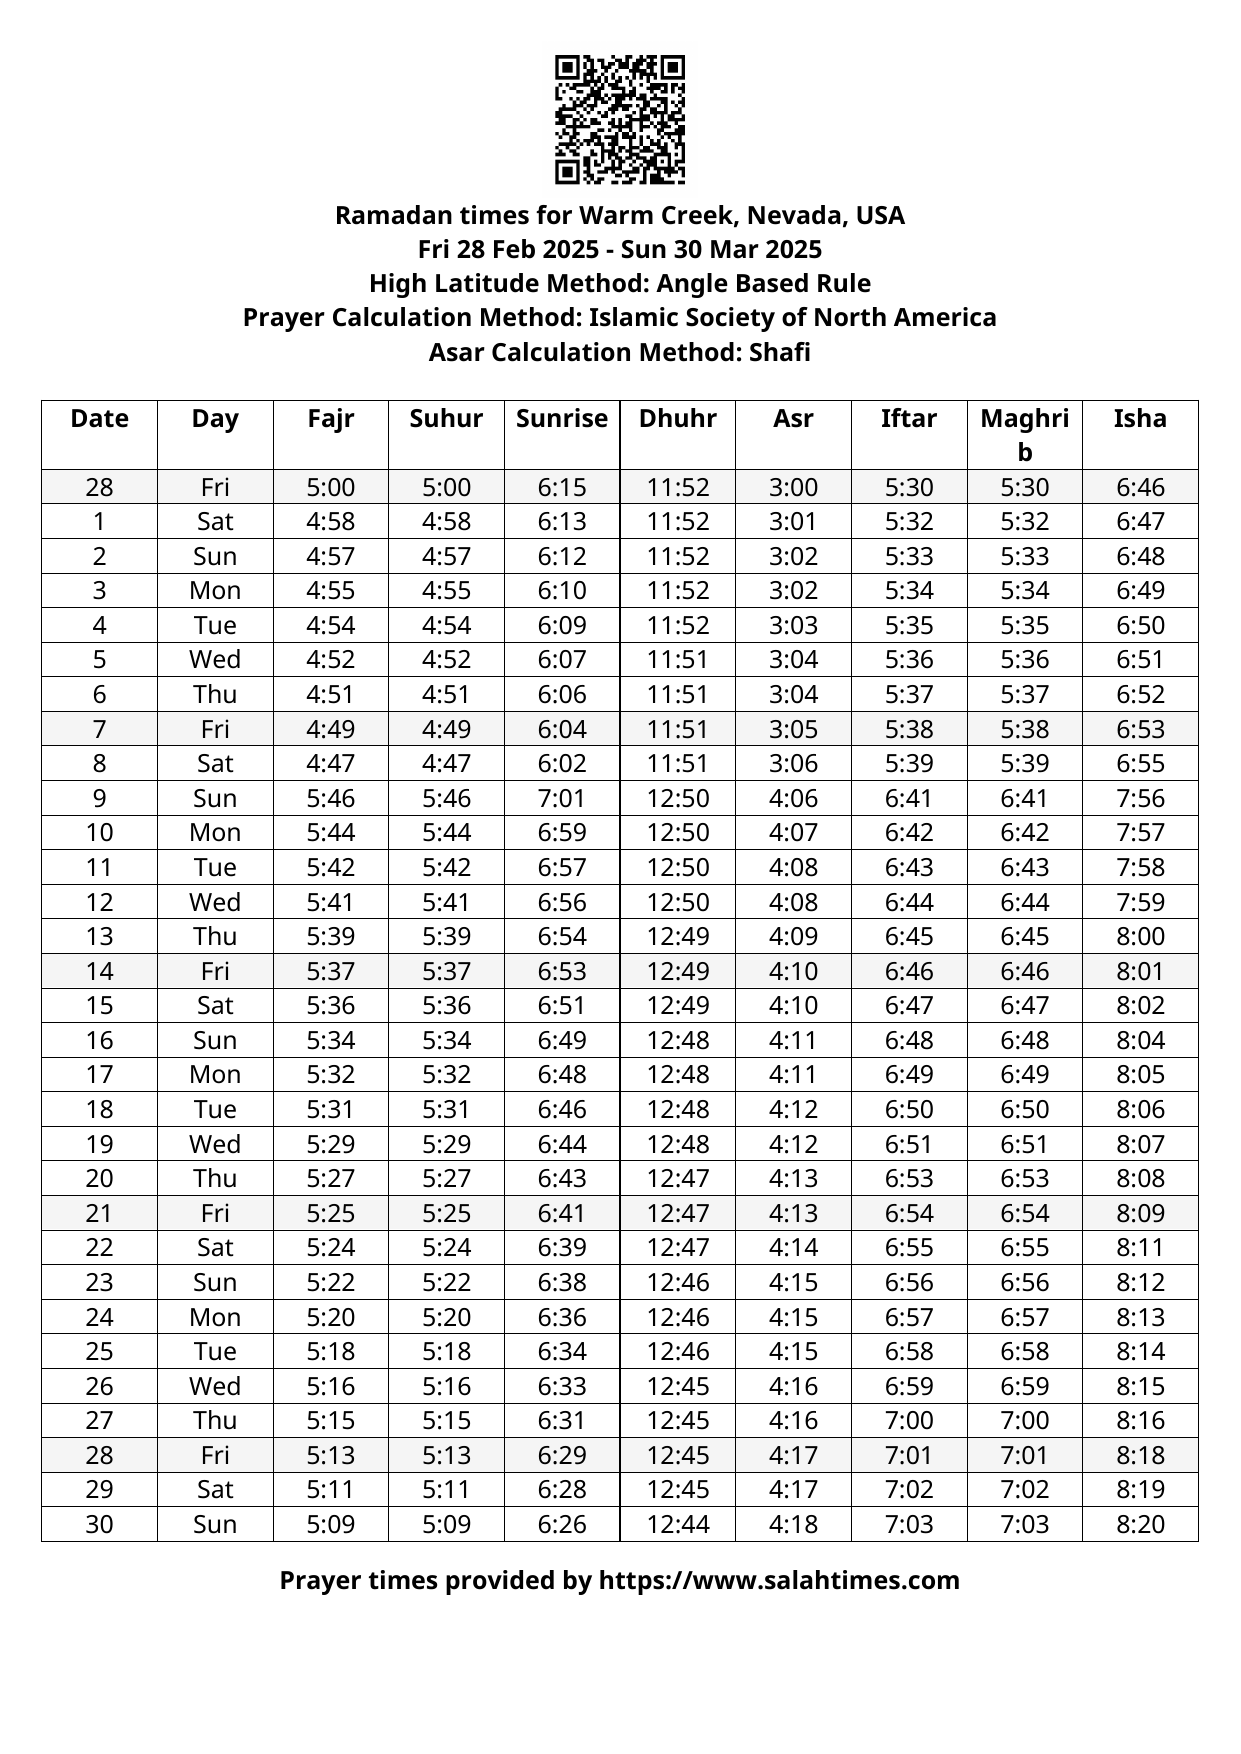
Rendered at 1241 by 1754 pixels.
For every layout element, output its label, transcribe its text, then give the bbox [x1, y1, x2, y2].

table_cell 5:44 [274, 816, 388, 849]
table_cell 5:46 [274, 781, 388, 814]
table_cell 11:51 [621, 746, 735, 780]
table_cell 5:39 [852, 746, 967, 780]
table_cell 12:47 [621, 1161, 735, 1195]
table_cell 5:35 [852, 608, 967, 642]
table_cell 12:47 [621, 1196, 735, 1229]
table_cell 6:36 [505, 1300, 619, 1333]
table_cell 5:30 [968, 470, 1082, 503]
table_cell 6 [42, 677, 157, 711]
table_cell Sun [158, 1507, 273, 1541]
table_cell 5:00 [389, 470, 504, 503]
table_cell 6:55 [852, 1231, 967, 1264]
table_cell Sun [158, 539, 273, 572]
table_cell 8:11 [1083, 1231, 1198, 1264]
table_cell 5:33 [968, 539, 1082, 572]
table_cell 8:19 [1083, 1473, 1198, 1506]
table_cell 4 [42, 608, 157, 642]
table_cell 6:06 [505, 677, 619, 711]
table_cell 4:06 [736, 781, 851, 814]
table_cell 3:05 [736, 712, 851, 745]
table_cell 7:02 [852, 1473, 967, 1506]
table_cell 12:45 [621, 1404, 735, 1437]
table_cell 5:32 [852, 504, 967, 538]
table_cell 5:34 [389, 1023, 504, 1057]
table_cell 6:45 [968, 919, 1082, 953]
table_cell 5:13 [274, 1438, 388, 1472]
table_cell 8:16 [1083, 1404, 1198, 1437]
table_cell 5:37 [852, 677, 967, 711]
table_cell 12:45 [621, 1473, 735, 1506]
table_cell 3:00 [736, 470, 851, 503]
table_header Iftar [852, 401, 967, 469]
text High Latitude Method: Angle Based Rule [42, 266, 1198, 300]
table_cell Sat [158, 989, 273, 1022]
table_cell 3:02 [736, 574, 851, 607]
table_cell 6:49 [852, 1058, 967, 1091]
table_cell 7:01 [968, 1438, 1082, 1472]
table_cell 6:46 [968, 954, 1082, 987]
table_cell 6:59 [505, 816, 619, 849]
table_cell 5:20 [389, 1300, 504, 1333]
table_cell 20 [42, 1161, 157, 1195]
table_header Day [158, 401, 273, 469]
table_cell 7:59 [1083, 885, 1198, 918]
table_cell 4:14 [736, 1231, 851, 1264]
table_cell 5:36 [274, 989, 388, 1022]
table_cell 8 [42, 746, 157, 780]
table_cell 4:55 [274, 574, 388, 607]
table_cell 7:00 [968, 1404, 1082, 1437]
table_cell 6:47 [968, 989, 1082, 1022]
table_cell 6:42 [852, 816, 967, 849]
table_cell 8:02 [1083, 989, 1198, 1022]
table_cell 6:54 [968, 1196, 1082, 1229]
table_cell 6:54 [505, 919, 619, 953]
table_cell 12:48 [621, 1058, 735, 1091]
table_cell Mon [158, 574, 273, 607]
table_cell 5:24 [274, 1231, 388, 1264]
table_cell 5:34 [274, 1023, 388, 1057]
table_cell 5:09 [389, 1507, 504, 1541]
table_cell 6:43 [852, 850, 967, 884]
table_cell 6:44 [505, 1127, 619, 1160]
table_cell Sat [158, 1473, 273, 1506]
table_cell 4:18 [736, 1507, 851, 1541]
table_cell 1 [42, 504, 157, 538]
table_cell 5:31 [389, 1092, 504, 1126]
table_cell Wed [158, 1369, 273, 1402]
table_cell Sat [158, 746, 273, 780]
table_cell 12:47 [621, 1231, 735, 1264]
table_cell 3:03 [736, 608, 851, 642]
table_header Fajr [274, 401, 388, 469]
table_cell 19 [42, 1127, 157, 1160]
text Fri 28 Feb 2025 - Sun 30 Mar 2025 [42, 232, 1198, 266]
table_cell 4:08 [736, 850, 851, 884]
table_cell 12:49 [621, 989, 735, 1022]
table_cell 6:50 [968, 1092, 1082, 1126]
text Prayer times provided by https://www.salahtimes.com [42, 1563, 1198, 1597]
table_cell 5:41 [389, 885, 504, 918]
table_cell 6:38 [505, 1265, 619, 1299]
table_cell 27 [42, 1404, 157, 1437]
table_cell Fri [158, 954, 273, 987]
table_cell 11 [42, 850, 157, 884]
table_cell 5:32 [274, 1058, 388, 1091]
table_cell 5:25 [274, 1196, 388, 1229]
table_cell 5:42 [274, 850, 388, 884]
table_cell 11:52 [621, 539, 735, 572]
table_cell 4:16 [736, 1404, 851, 1437]
table_cell 8:15 [1083, 1369, 1198, 1402]
table_cell 8:04 [1083, 1023, 1198, 1057]
table_cell 6:51 [968, 1127, 1082, 1160]
table_cell 6:10 [505, 574, 619, 607]
table_cell Mon [158, 816, 273, 849]
table_cell 6:33 [505, 1369, 619, 1402]
table_cell 8:12 [1083, 1265, 1198, 1299]
table_cell 11:52 [621, 470, 735, 503]
table_cell 12:45 [621, 1438, 735, 1472]
table_cell 6:29 [505, 1438, 619, 1472]
table_cell 5:11 [274, 1473, 388, 1506]
table_cell 6:13 [505, 504, 619, 538]
table_cell 4:58 [389, 504, 504, 538]
table_cell 8:01 [1083, 954, 1198, 987]
table_cell 25 [42, 1334, 157, 1368]
table_cell 6:52 [1083, 677, 1198, 711]
table_cell 8:18 [1083, 1438, 1198, 1472]
table_cell 3:01 [736, 504, 851, 538]
table_cell 4:17 [736, 1473, 851, 1506]
table_cell 6:48 [1083, 539, 1198, 572]
table_cell 7:56 [1083, 781, 1198, 814]
table_cell 6:48 [968, 1023, 1082, 1057]
text Asar Calculation Method: Shafi [42, 334, 1198, 368]
table_cell 7:03 [968, 1507, 1082, 1541]
table_cell 4:51 [274, 677, 388, 711]
table_cell Mon [158, 1300, 273, 1333]
table_cell 7:01 [852, 1438, 967, 1472]
table_cell Thu [158, 1404, 273, 1437]
table_cell 6:43 [968, 850, 1082, 884]
table_cell Wed [158, 1127, 273, 1160]
table_cell 3:02 [736, 539, 851, 572]
table_cell 5:18 [274, 1334, 388, 1368]
table_cell 4:57 [389, 539, 504, 572]
table_cell 5:16 [274, 1369, 388, 1402]
table_cell 21 [42, 1196, 157, 1229]
table_cell 7:57 [1083, 816, 1198, 849]
table_cell 12:44 [621, 1507, 735, 1541]
table_cell 6:53 [505, 954, 619, 987]
table_cell 5:22 [389, 1265, 504, 1299]
table_cell 6:39 [505, 1231, 619, 1264]
table_cell 12:48 [621, 1127, 735, 1160]
table_cell 11:52 [621, 574, 735, 607]
table_cell 6:56 [505, 885, 619, 918]
table_cell 7:01 [505, 781, 619, 814]
table_cell 5:09 [274, 1507, 388, 1541]
table_cell 5:11 [389, 1473, 504, 1506]
table_cell 6:47 [852, 989, 967, 1022]
table_cell 3:06 [736, 746, 851, 780]
table_cell 6:57 [852, 1300, 967, 1333]
table_cell 6:55 [1083, 746, 1198, 780]
table_header Maghrib [968, 401, 1082, 469]
table_cell 12:50 [621, 850, 735, 884]
table_cell 5:29 [274, 1127, 388, 1160]
table_cell 8:20 [1083, 1507, 1198, 1541]
text Ramadan times for Warm Creek, Nevada, USA [42, 198, 1198, 232]
table_cell 6:53 [968, 1161, 1082, 1195]
table_cell 11:52 [621, 608, 735, 642]
table_cell Fri [158, 712, 273, 745]
table_cell 6:43 [505, 1161, 619, 1195]
table_cell 6:50 [852, 1092, 967, 1126]
table_cell 6:54 [852, 1196, 967, 1229]
table_cell 5:16 [389, 1369, 504, 1402]
table_cell 4:15 [736, 1300, 851, 1333]
table_cell 8:00 [1083, 919, 1198, 953]
table_cell 6:48 [852, 1023, 967, 1057]
table_cell 18 [42, 1092, 157, 1126]
table_cell 5:15 [389, 1404, 504, 1437]
table_cell 7:03 [852, 1507, 967, 1541]
table_cell 4:16 [736, 1369, 851, 1402]
table_cell 5:15 [274, 1404, 388, 1437]
table_cell 3 [42, 574, 157, 607]
table_cell 12:48 [621, 1023, 735, 1057]
table_cell 4:49 [389, 712, 504, 745]
table_cell 6:41 [968, 781, 1082, 814]
table_cell 6:12 [505, 539, 619, 572]
table_cell 24 [42, 1300, 157, 1333]
table_header Date [42, 401, 157, 469]
table_cell 5:22 [274, 1265, 388, 1299]
table_cell Tue [158, 1334, 273, 1368]
table_cell 5:34 [968, 574, 1082, 607]
table_cell 22 [42, 1231, 157, 1264]
table_cell 4:09 [736, 919, 851, 953]
table_cell 6:49 [505, 1023, 619, 1057]
table_cell 26 [42, 1369, 157, 1402]
table_cell 12:49 [621, 954, 735, 987]
table_cell 8:06 [1083, 1092, 1198, 1126]
table_cell 12:48 [621, 1092, 735, 1126]
table_cell 12:49 [621, 919, 735, 953]
table_cell 6:55 [968, 1231, 1082, 1264]
table_cell 28 [42, 470, 157, 503]
table_cell Wed [158, 643, 273, 676]
table_cell 6:58 [968, 1334, 1082, 1368]
table_cell 4:07 [736, 816, 851, 849]
table_cell 4:15 [736, 1334, 851, 1368]
table_cell 5:42 [389, 850, 504, 884]
table_cell 5:25 [389, 1196, 504, 1229]
table_cell 8:08 [1083, 1161, 1198, 1195]
table_cell Tue [158, 850, 273, 884]
table_cell Tue [158, 608, 273, 642]
table_cell Wed [158, 885, 273, 918]
table_cell Fri [158, 1438, 273, 1472]
table_cell 5:46 [389, 781, 504, 814]
table_cell 6:59 [968, 1369, 1082, 1402]
table_cell 12:50 [621, 816, 735, 849]
table_cell 4:52 [389, 643, 504, 676]
table_cell 12:46 [621, 1265, 735, 1299]
table_cell 6:56 [852, 1265, 967, 1299]
table_cell 15 [42, 989, 157, 1022]
table_cell 6:46 [505, 1092, 619, 1126]
table_cell 5:31 [274, 1092, 388, 1126]
table_cell 6:57 [505, 850, 619, 884]
table_cell 12:50 [621, 885, 735, 918]
table_cell 16 [42, 1023, 157, 1057]
table_cell 17 [42, 1058, 157, 1091]
table_cell 5:27 [274, 1161, 388, 1195]
table_cell 5:37 [389, 954, 504, 987]
table_cell 6:53 [1083, 712, 1198, 745]
table_cell 5:33 [852, 539, 967, 572]
table_cell 6:31 [505, 1404, 619, 1437]
table_cell 4:54 [274, 608, 388, 642]
table_cell 5:13 [389, 1438, 504, 1472]
table_cell 6:59 [852, 1369, 967, 1402]
table_cell 4:15 [736, 1265, 851, 1299]
table_cell 12:50 [621, 781, 735, 814]
table_cell 23 [42, 1265, 157, 1299]
table_cell 4:12 [736, 1127, 851, 1160]
table_cell 6:09 [505, 608, 619, 642]
table_cell Sat [158, 1231, 273, 1264]
table_cell Fri [158, 1196, 273, 1229]
table_cell 6:02 [505, 746, 619, 780]
table_cell 6:56 [968, 1265, 1082, 1299]
table_cell 4:52 [274, 643, 388, 676]
table_cell 5:36 [852, 643, 967, 676]
table_cell 5:36 [968, 643, 1082, 676]
table_cell Sun [158, 1265, 273, 1299]
table_cell 4:12 [736, 1092, 851, 1126]
table_cell 4:10 [736, 954, 851, 987]
table_cell 11:51 [621, 643, 735, 676]
table_cell Sat [158, 504, 273, 538]
table_cell 5:37 [274, 954, 388, 987]
table_cell 4:55 [389, 574, 504, 607]
table_cell 12 [42, 885, 157, 918]
table_cell Thu [158, 1161, 273, 1195]
table_cell 5:18 [389, 1334, 504, 1368]
table_cell Fri [158, 470, 273, 503]
table_cell 4:58 [274, 504, 388, 538]
table_cell 5:34 [852, 574, 967, 607]
table_cell 4:11 [736, 1058, 851, 1091]
table_cell 6:26 [505, 1507, 619, 1541]
table_cell 5:41 [274, 885, 388, 918]
table_cell 5:29 [389, 1127, 504, 1160]
table_cell 5:37 [968, 677, 1082, 711]
table_cell Sun [158, 1023, 273, 1057]
table_cell 6:34 [505, 1334, 619, 1368]
picture [542, 41, 699, 198]
table_cell 5:35 [968, 608, 1082, 642]
table_cell 4:11 [736, 1023, 851, 1057]
table_cell 4:57 [274, 539, 388, 572]
table_cell 28 [42, 1438, 157, 1472]
table_cell 3:04 [736, 677, 851, 711]
table_cell 5:38 [852, 712, 967, 745]
table_cell 4:54 [389, 608, 504, 642]
table_cell Sun [158, 781, 273, 814]
table_cell 5 [42, 643, 157, 676]
table_cell 8:05 [1083, 1058, 1198, 1091]
table_cell 9 [42, 781, 157, 814]
table_header Suhur [389, 401, 504, 469]
table_cell 30 [42, 1507, 157, 1541]
table_cell 6:41 [852, 781, 967, 814]
table_cell 6:47 [1083, 504, 1198, 538]
table_cell 11:51 [621, 712, 735, 745]
table_cell 7 [42, 712, 157, 745]
table_cell 6:57 [968, 1300, 1082, 1333]
table_cell 5:27 [389, 1161, 504, 1195]
table_cell 6:58 [852, 1334, 967, 1368]
table_cell 5:30 [852, 470, 967, 503]
table_cell 8:09 [1083, 1196, 1198, 1229]
table_cell 6:42 [968, 816, 1082, 849]
table_header Isha [1083, 401, 1198, 469]
table_cell 4:47 [274, 746, 388, 780]
table_cell 6:50 [1083, 608, 1198, 642]
table_cell 6:04 [505, 712, 619, 745]
table_cell 11:51 [621, 677, 735, 711]
table_cell 6:49 [1083, 574, 1198, 607]
table_cell 8:14 [1083, 1334, 1198, 1368]
table_cell 6:44 [968, 885, 1082, 918]
table_cell 5:24 [389, 1231, 504, 1264]
table_cell 4:17 [736, 1438, 851, 1472]
table_cell Mon [158, 1058, 273, 1091]
table_cell 6:49 [968, 1058, 1082, 1091]
table_cell 12:46 [621, 1334, 735, 1368]
table_cell 13 [42, 919, 157, 953]
table_cell 5:20 [274, 1300, 388, 1333]
table_cell 6:41 [505, 1196, 619, 1229]
table_cell 12:46 [621, 1300, 735, 1333]
table_cell 5:44 [389, 816, 504, 849]
table_cell Tue [158, 1092, 273, 1126]
table_cell 11:52 [621, 504, 735, 538]
table_cell 7:02 [968, 1473, 1082, 1506]
table_cell 5:38 [968, 712, 1082, 745]
table_cell 5:32 [389, 1058, 504, 1091]
text Prayer Calculation Method: Islamic Society of North America [42, 300, 1198, 334]
table_header Sunrise [505, 401, 619, 469]
table_cell 6:46 [852, 954, 967, 987]
table_cell 8:13 [1083, 1300, 1198, 1333]
table_cell 12:45 [621, 1369, 735, 1402]
table_cell 3:04 [736, 643, 851, 676]
table_cell 6:07 [505, 643, 619, 676]
table_header Dhuhr [621, 401, 735, 469]
table_header Asr [736, 401, 851, 469]
table_cell 5:39 [274, 919, 388, 953]
table_cell 6:44 [852, 885, 967, 918]
table_cell 6:46 [1083, 470, 1198, 503]
table_cell 6:51 [1083, 643, 1198, 676]
table_cell 5:39 [389, 919, 504, 953]
table_cell 5:36 [389, 989, 504, 1022]
table_cell 8:07 [1083, 1127, 1198, 1160]
table_cell 6:51 [852, 1127, 967, 1160]
table_cell 5:39 [968, 746, 1082, 780]
table_cell Thu [158, 677, 273, 711]
table_cell 4:13 [736, 1161, 851, 1195]
table_cell 5:00 [274, 470, 388, 503]
table_cell 29 [42, 1473, 157, 1506]
table_cell Thu [158, 919, 273, 953]
table_cell 6:53 [852, 1161, 967, 1195]
table_cell 4:08 [736, 885, 851, 918]
table_cell 4:49 [274, 712, 388, 745]
table_cell 10 [42, 816, 157, 849]
table_cell 6:48 [505, 1058, 619, 1091]
table_cell 4:13 [736, 1196, 851, 1229]
table_cell 6:51 [505, 989, 619, 1022]
table_cell 6:15 [505, 470, 619, 503]
table_cell 6:28 [505, 1473, 619, 1506]
table_cell 2 [42, 539, 157, 572]
table_cell 7:00 [852, 1404, 967, 1437]
table_cell 6:45 [852, 919, 967, 953]
table_cell 14 [42, 954, 157, 987]
table_cell 5:32 [968, 504, 1082, 538]
table_cell 4:47 [389, 746, 504, 780]
table_cell 7:58 [1083, 850, 1198, 884]
table_cell 4:51 [389, 677, 504, 711]
table_cell 4:10 [736, 989, 851, 1022]
